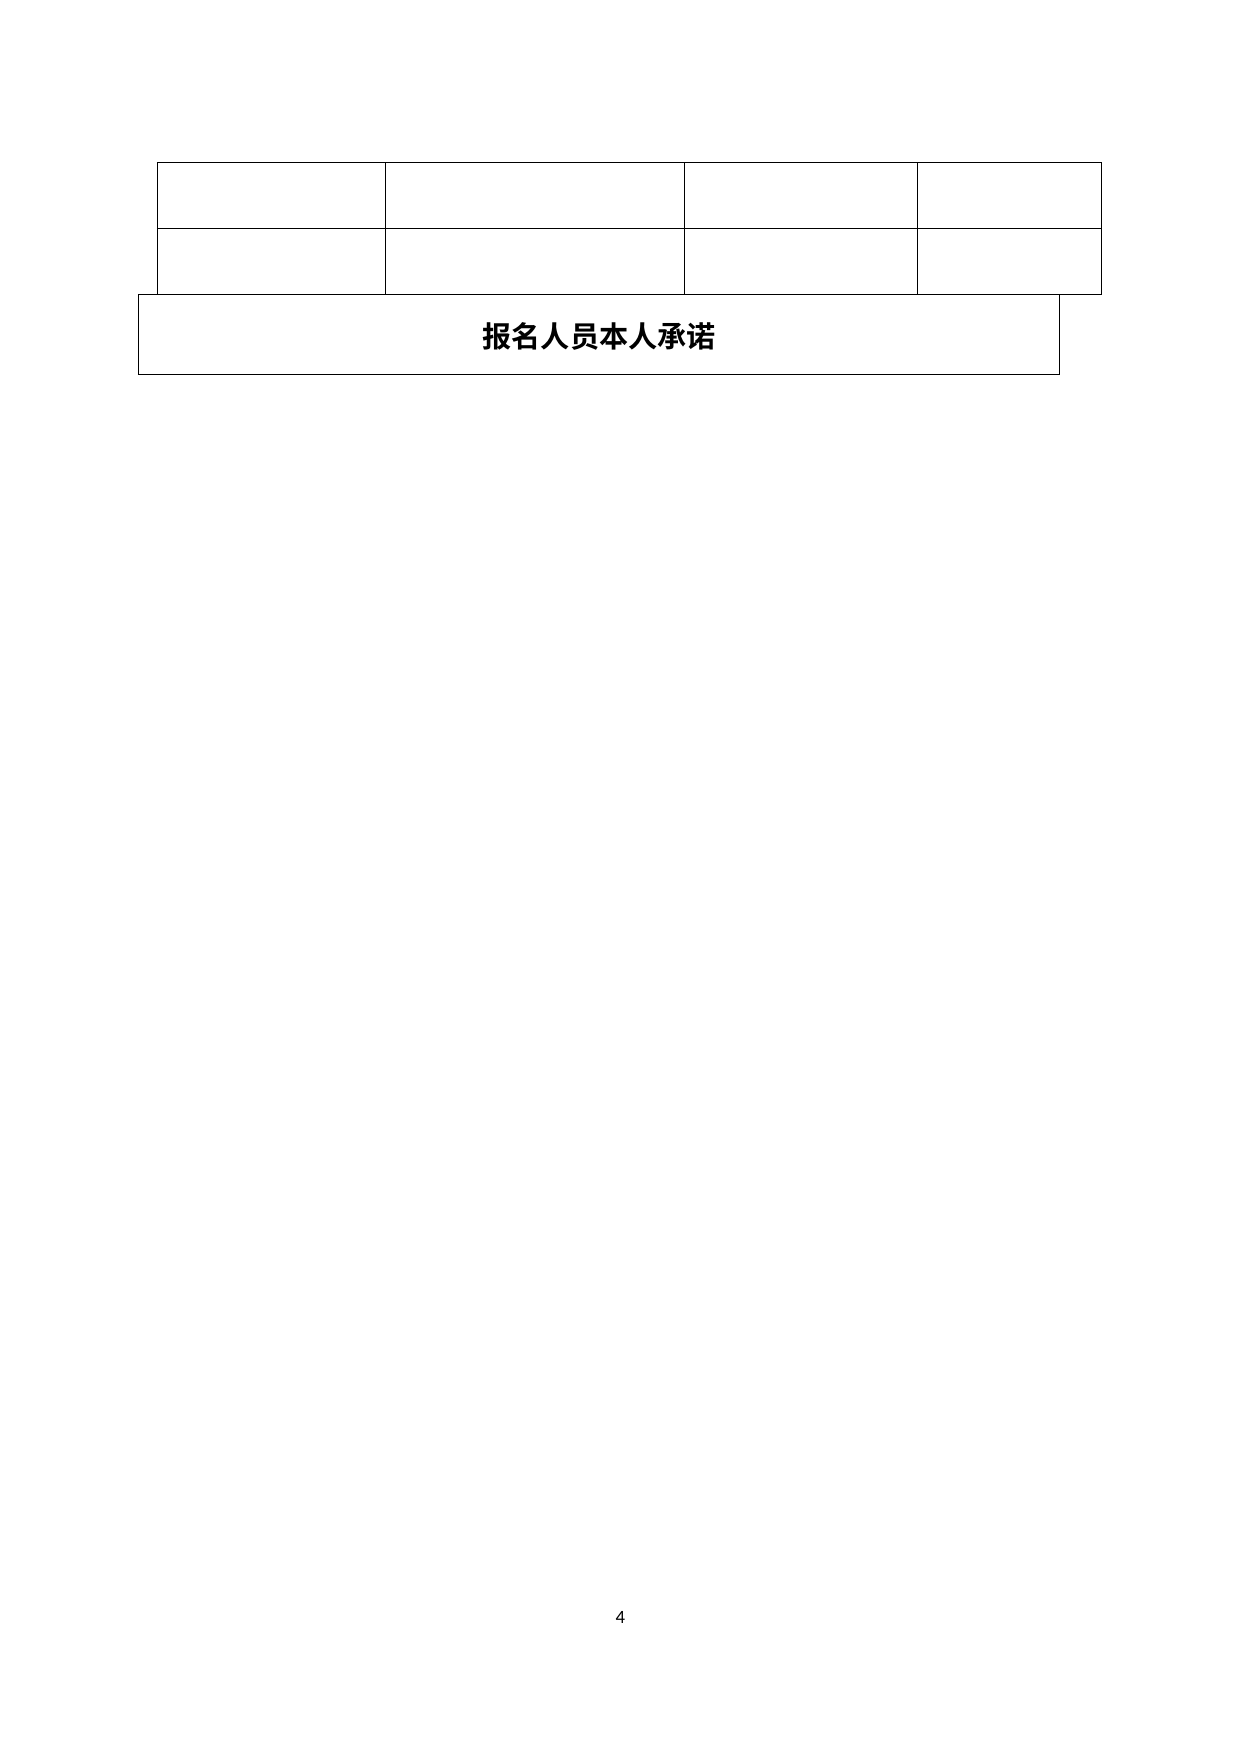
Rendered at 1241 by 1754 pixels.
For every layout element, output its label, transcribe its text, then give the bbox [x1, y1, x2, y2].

table_cell [685, 163, 917, 228]
table_cell [918, 163, 1101, 228]
table_cell [158, 163, 385, 228]
table_cell [685, 229, 917, 294]
table_cell [386, 229, 684, 294]
table_cell 报名人员本人承诺 [139, 295, 1059, 374]
table_cell [918, 229, 1101, 294]
table_cell [158, 229, 385, 294]
table_cell [386, 163, 684, 228]
